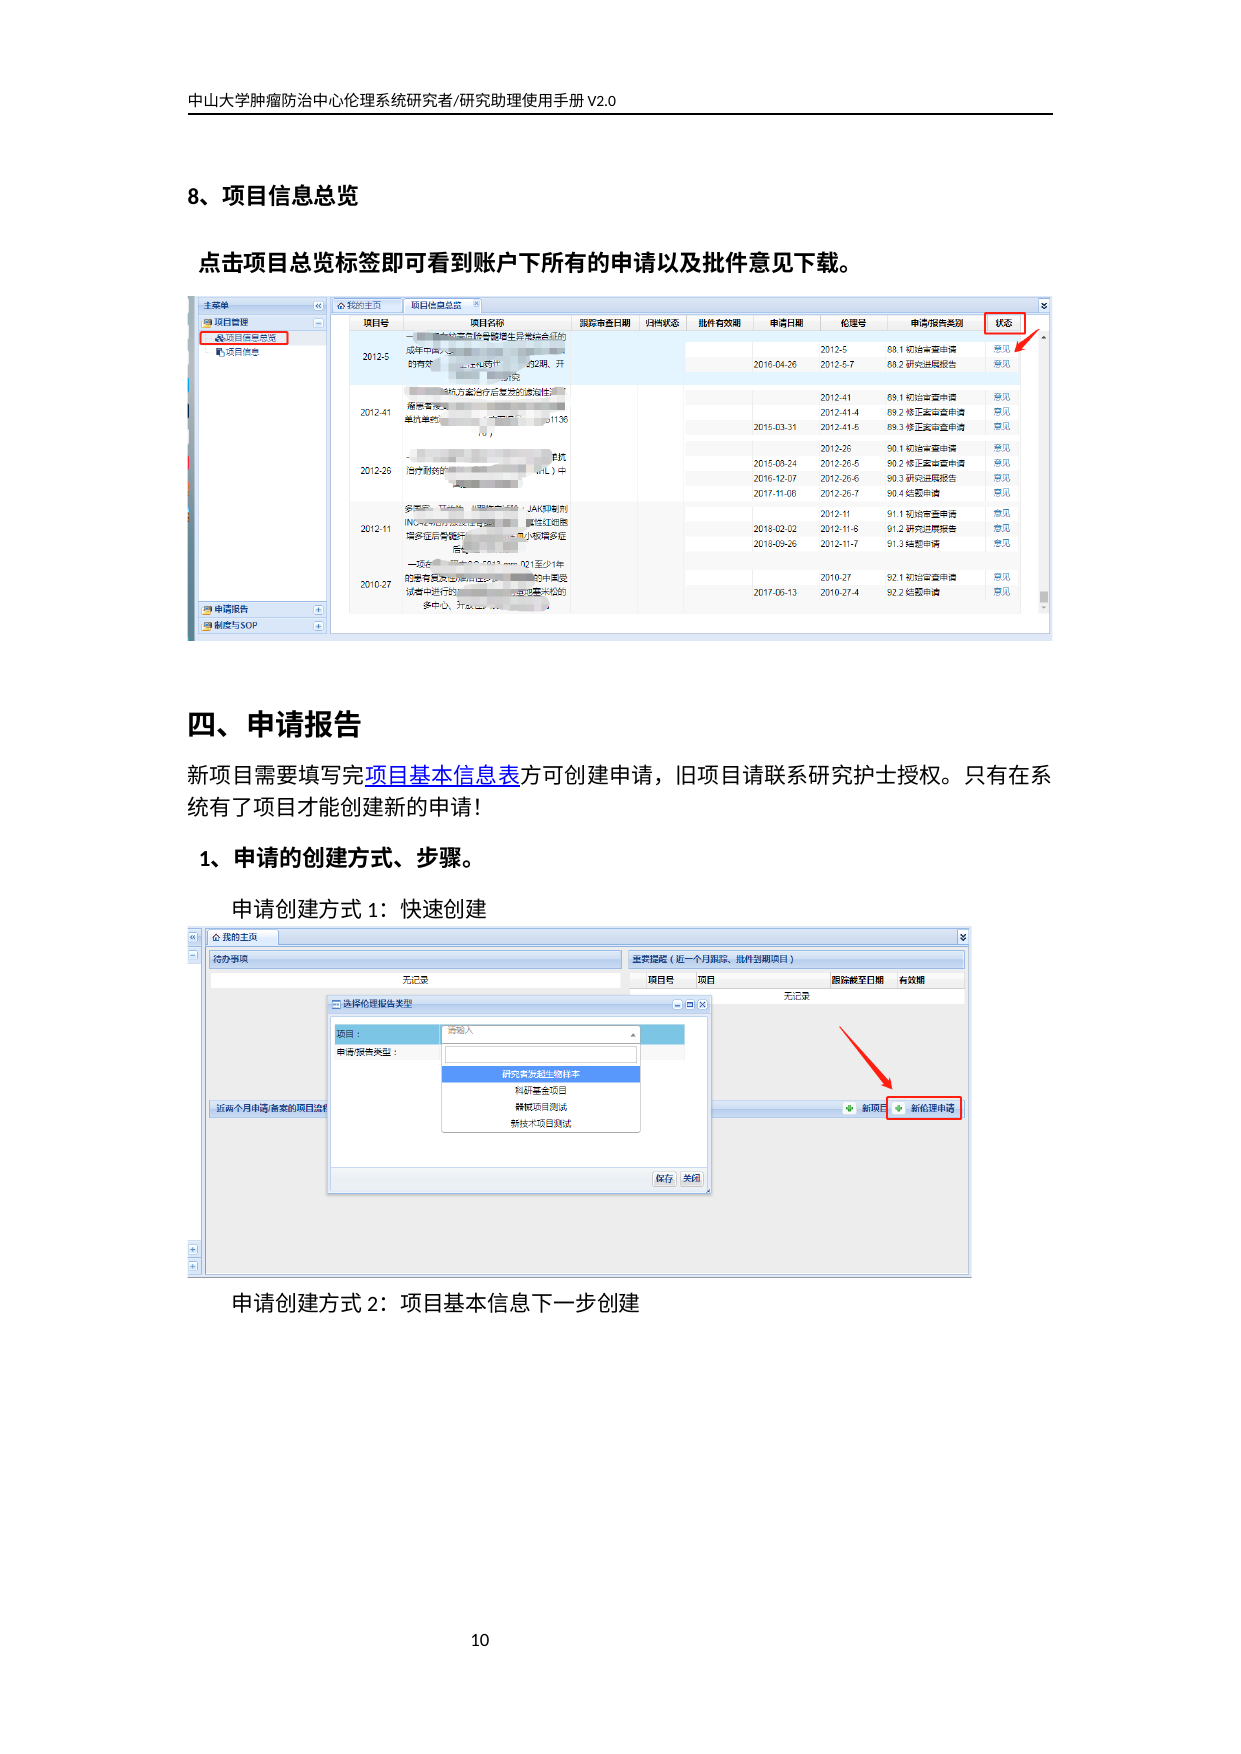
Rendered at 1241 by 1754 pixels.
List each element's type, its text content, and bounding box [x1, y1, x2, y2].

picture [187, 926, 972, 1278]
text 新项目需要填写完项目基本信息表方可创建申请，旧项目请联系研究护士授权。只有在系统有了项目才能创建新的申请！ [187, 757, 1053, 822]
list 申请的创建方式、步骤。 [198, 824, 1053, 889]
text 申请创建方式1：快速创建 [187, 892, 1053, 924]
text 申请创建方式2：项目基本信息下一步创建 [187, 1286, 1053, 1318]
text 8、项目信息总览 [187, 162, 1053, 227]
text 点击项目总览标签即可看到账户下所有的申请以及批件意见下载。 [187, 229, 1053, 294]
text 四、申请报告 [187, 690, 1053, 755]
picture [187, 296, 1053, 641]
